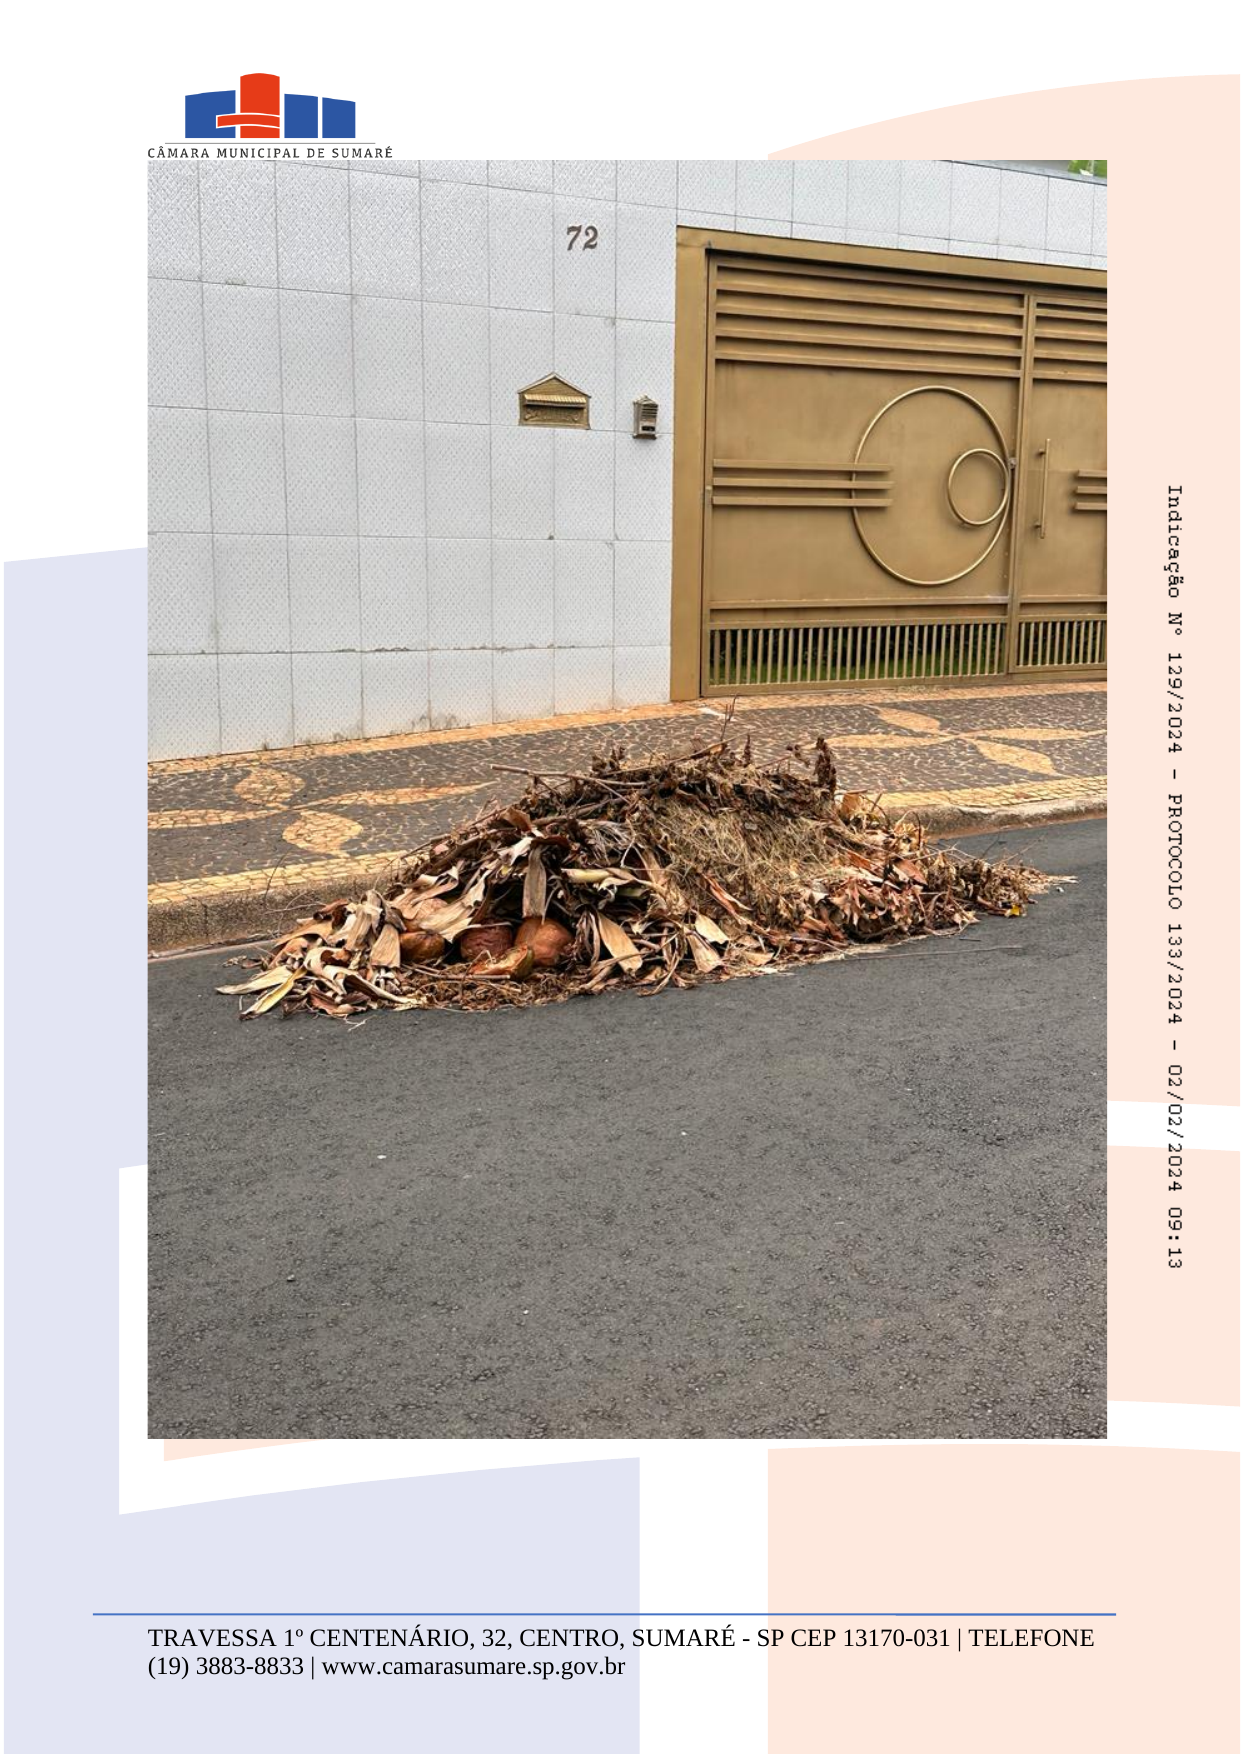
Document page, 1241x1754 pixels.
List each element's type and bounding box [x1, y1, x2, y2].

picture [147, 73, 1108, 1439]
picture [1142, 481, 1205, 1274]
